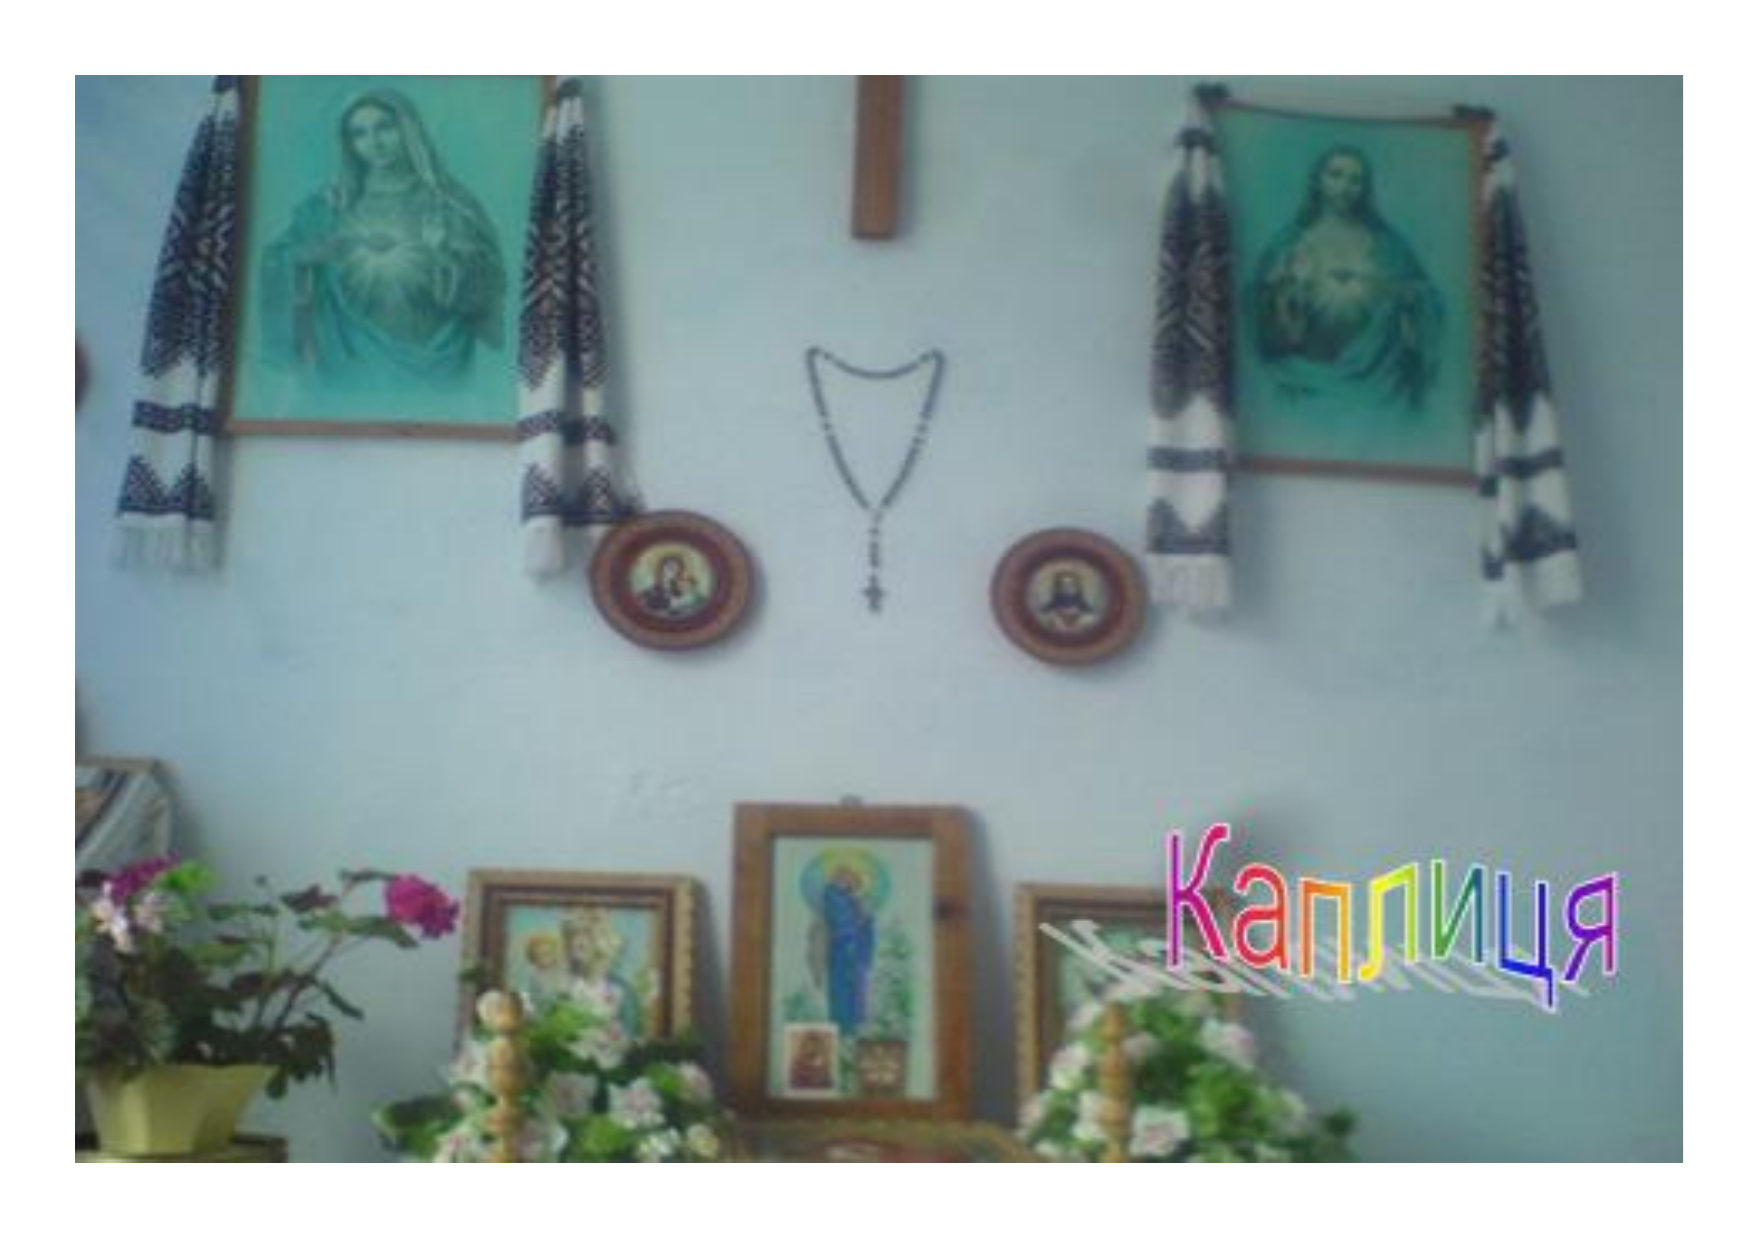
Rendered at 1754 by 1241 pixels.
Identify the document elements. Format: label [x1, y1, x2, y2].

picture [75, 75, 1684, 1163]
